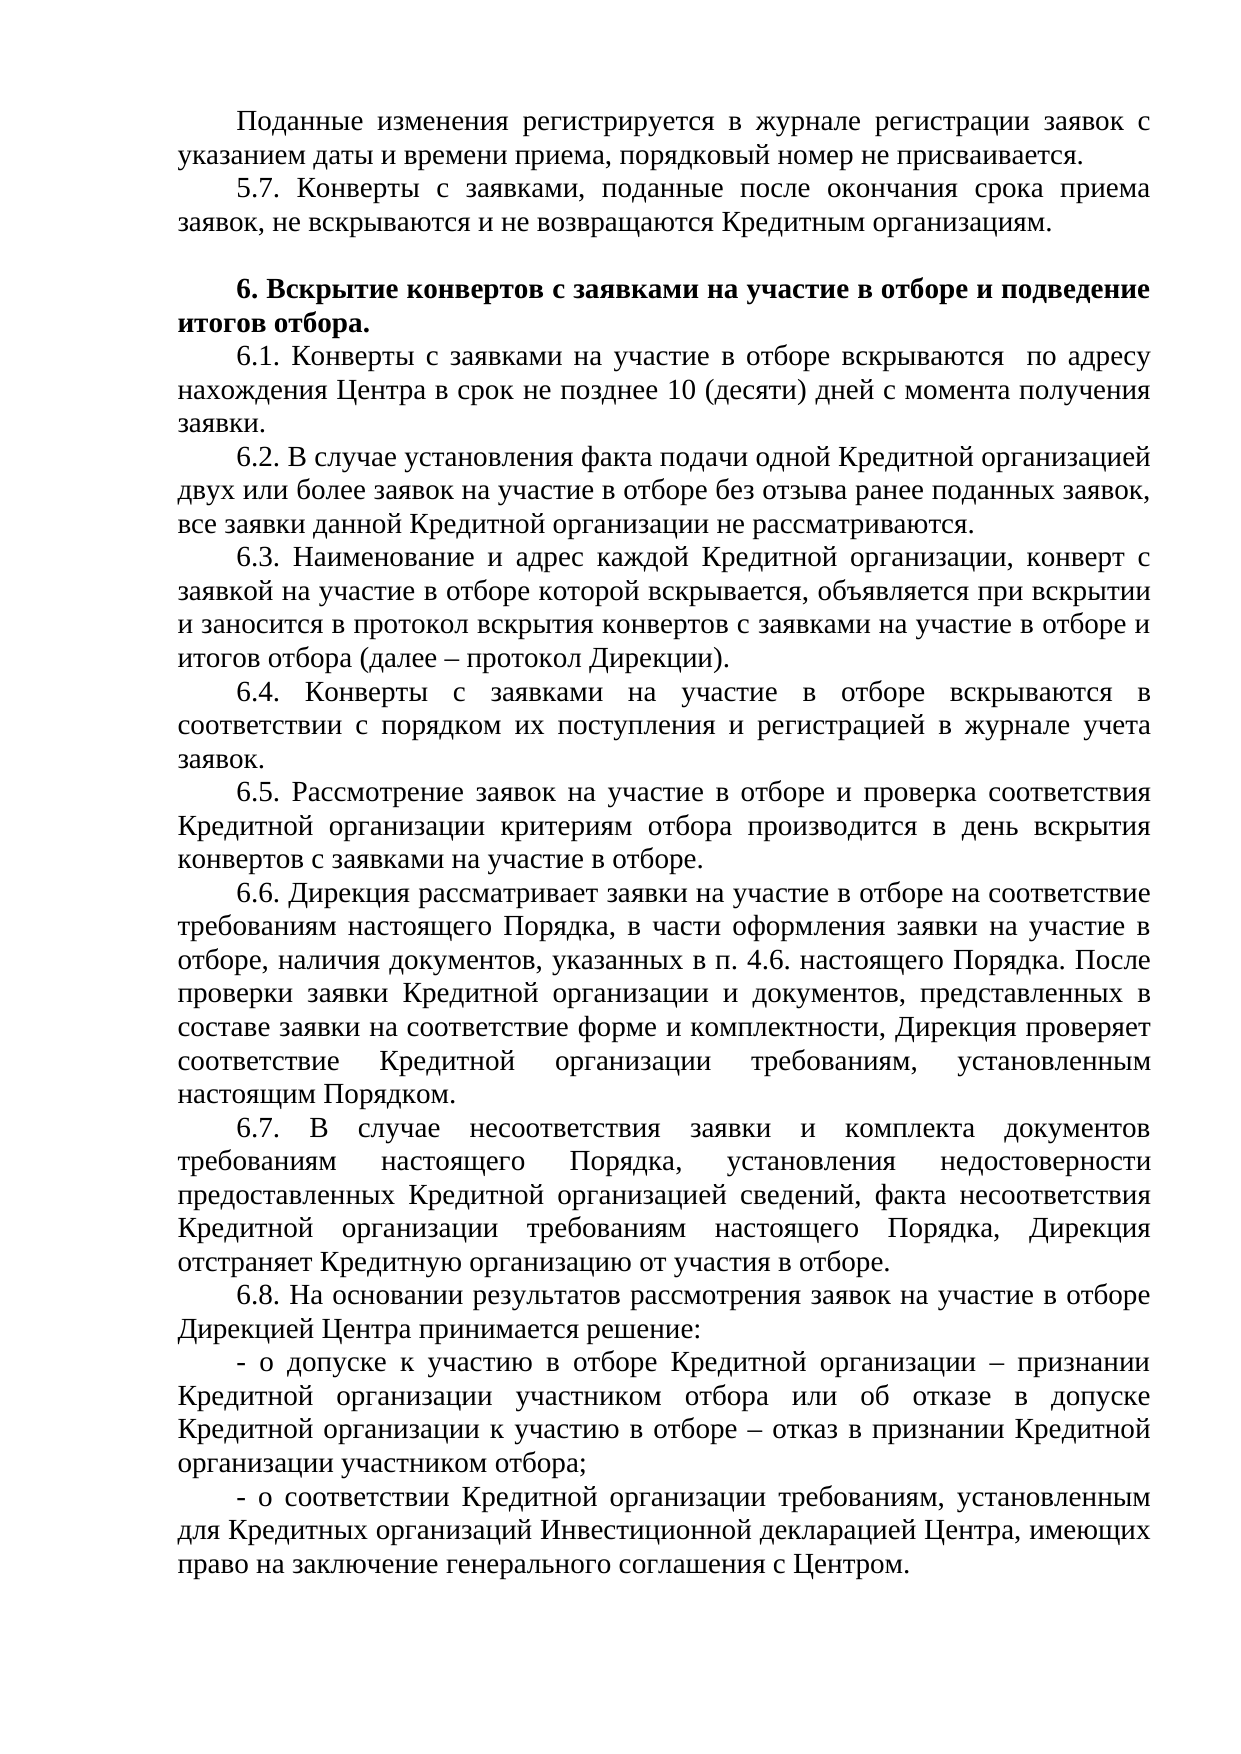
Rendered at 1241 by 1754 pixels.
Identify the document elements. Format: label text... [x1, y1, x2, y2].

text 6.8. На основании результатов рассмотрения заявок на участие в отборе Дирекцией Центра принимается решение: [177, 1277, 1152, 1344]
text 6.5. Рассмотрение заявок на участие в отборе и проверка соответствия Кредитной организации критериям отбора производится в день вскрытия конвертов с заявками на участие в отборе. [177, 774, 1152, 875]
text 6.6. Дирекция рассматривает заявки на участие в отборе на соответствие требованиям настоящего Порядка, в части оформления заявки на участие в отборе, наличия документов, указанных в п. 4.6. настоящего Порядка. После проверки заявки Кредитной организации и документов, представленных в составе заявки на соответствие форме и комплектности, Дирекция проверяет соответствие Кредитной организации требованиям, установленным настоящим Порядком. [177, 875, 1152, 1110]
text 6.2. В случае установления факта подачи одной Кредитной организацией двух или более заявок на участие в отборе без отзыва ранее поданных заявок, все заявки данной Кредитной организации не рассматриваются. [177, 439, 1152, 539]
text 6.7. В случае несоответствия заявки и комплекта документов требованиям настоящего Порядка, установления недостоверности предоставленных Кредитной организацией сведений, факта несоответствия Кредитной организации требованиям настоящего Порядка, Дирекция отстраняет Кредитную организацию от участия в отборе. [177, 1110, 1152, 1277]
text Поданные изменения регистрируется в журнале регистрации заявок с указанием даты и времени приема, порядковый номер не присваивается. [177, 103, 1152, 171]
text 6.1. Конверты с заявками на участие в отборе вскрываются по адресу нахождения Центра в срок не позднее 10 (десяти) дней с момента получения заявки. [177, 338, 1152, 439]
text - о допуске к участию в отборе Кредитной организации – признании Кредитной организации участником отбора или об отказе в допуске Кредитной организации к участию в отборе – отказ в признании Кредитной организации участником отбора; [177, 1344, 1152, 1479]
text 6. Вскрытие конвертов с заявками на участие в отборе и подведение итогов отбора. [177, 271, 1152, 338]
text 6.4. Конверты с заявками на участие в отборе вскрываются в соответствии с порядком их поступления и регистрацией в журнале учета заявок. [177, 674, 1152, 774]
text 6.3. Наименование и адрес каждой Кредитной организации, конверт с заявкой на участие в отборе которой вскрывается, объявляется при вскрытии и заносится в протокол вскрытия конвертов с заявками на участие в отборе и итогов отбора (далее – протокол Дирекции). [177, 539, 1152, 674]
text 5.7. Конверты с заявками, поданные после окончания срока приема заявок, не вскрываются и не возвращаются Кредитным организациям. [177, 171, 1152, 238]
text - о соответствии Кредитной организации требованиям, установленным для Кредитных организаций Инвестиционной декларацией Центра, имеющих право на заключение генерального соглашения с Центром. [177, 1479, 1152, 1579]
